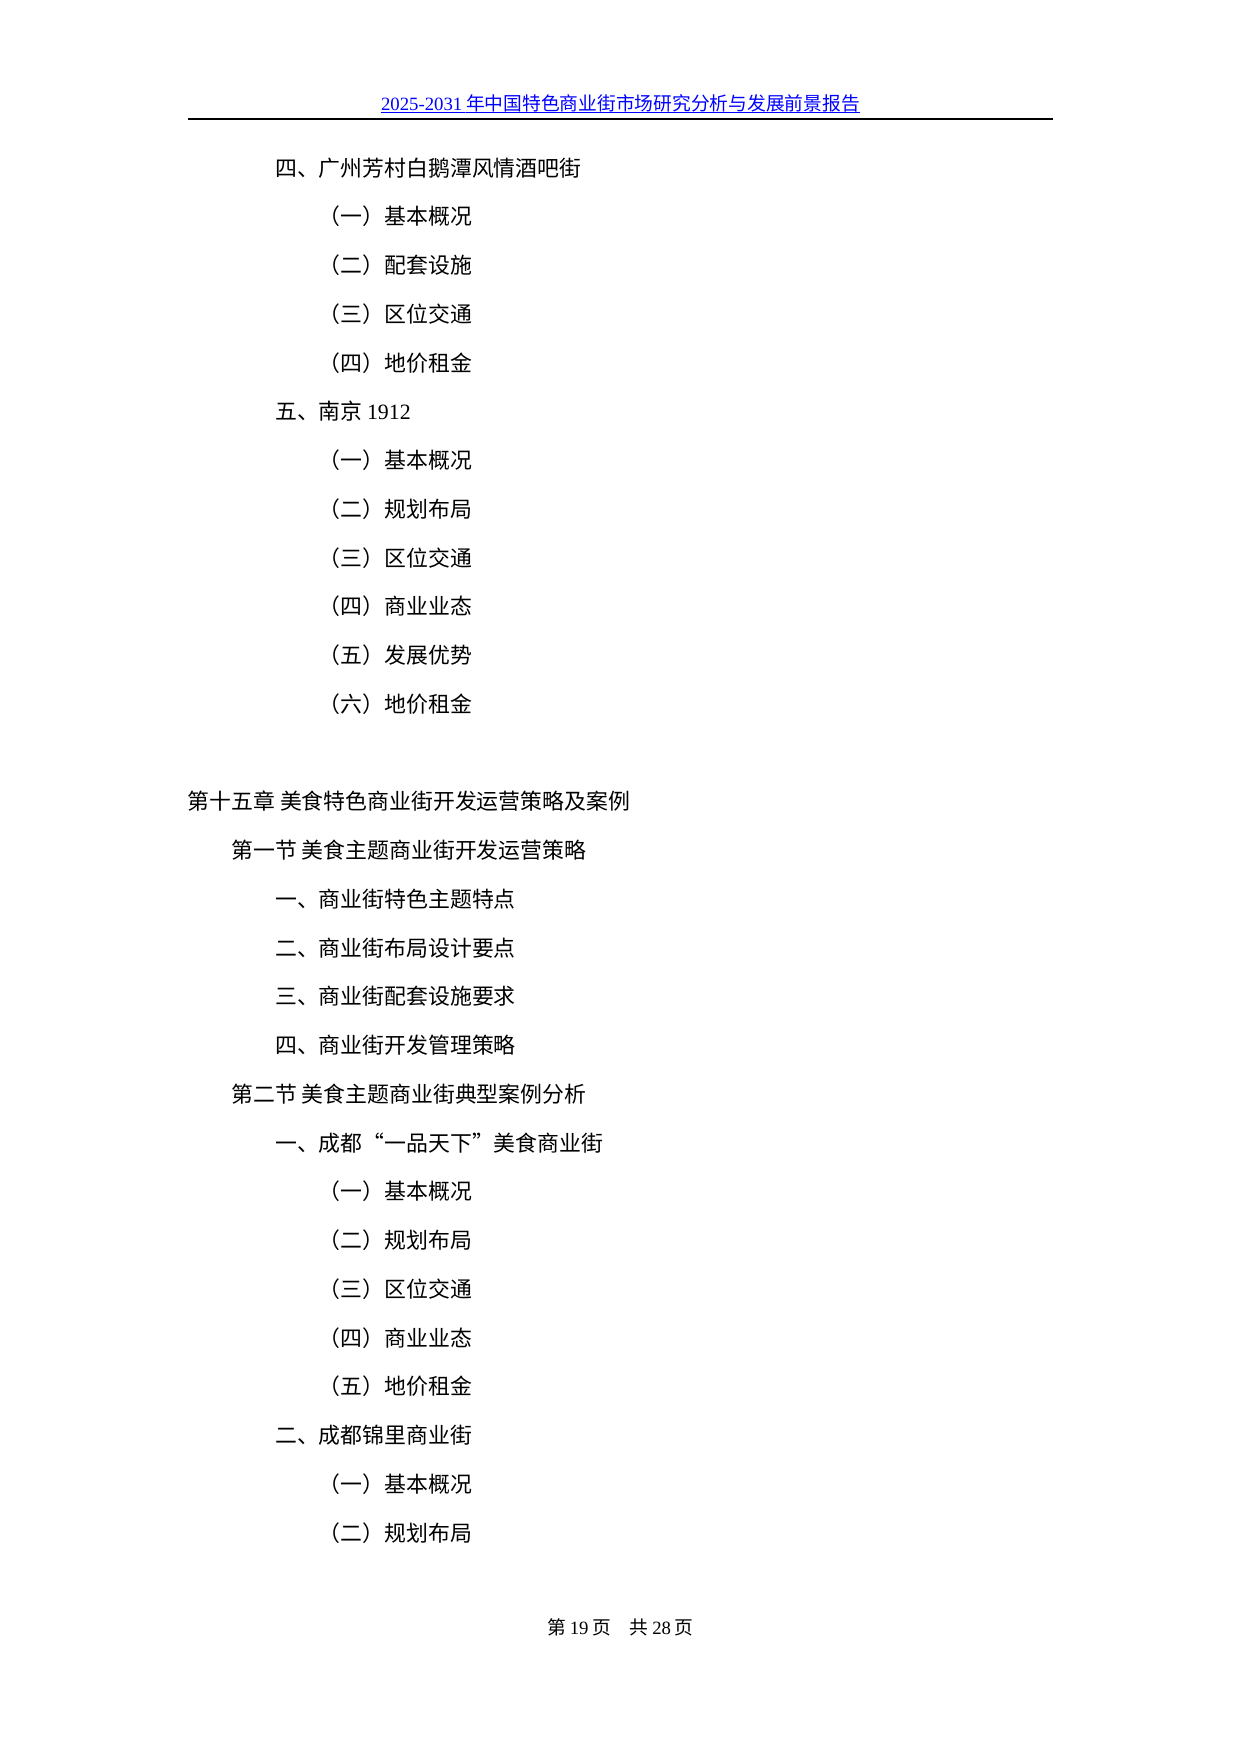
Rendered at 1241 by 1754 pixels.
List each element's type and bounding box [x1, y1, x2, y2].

text [187, 150, 1053, 1548]
